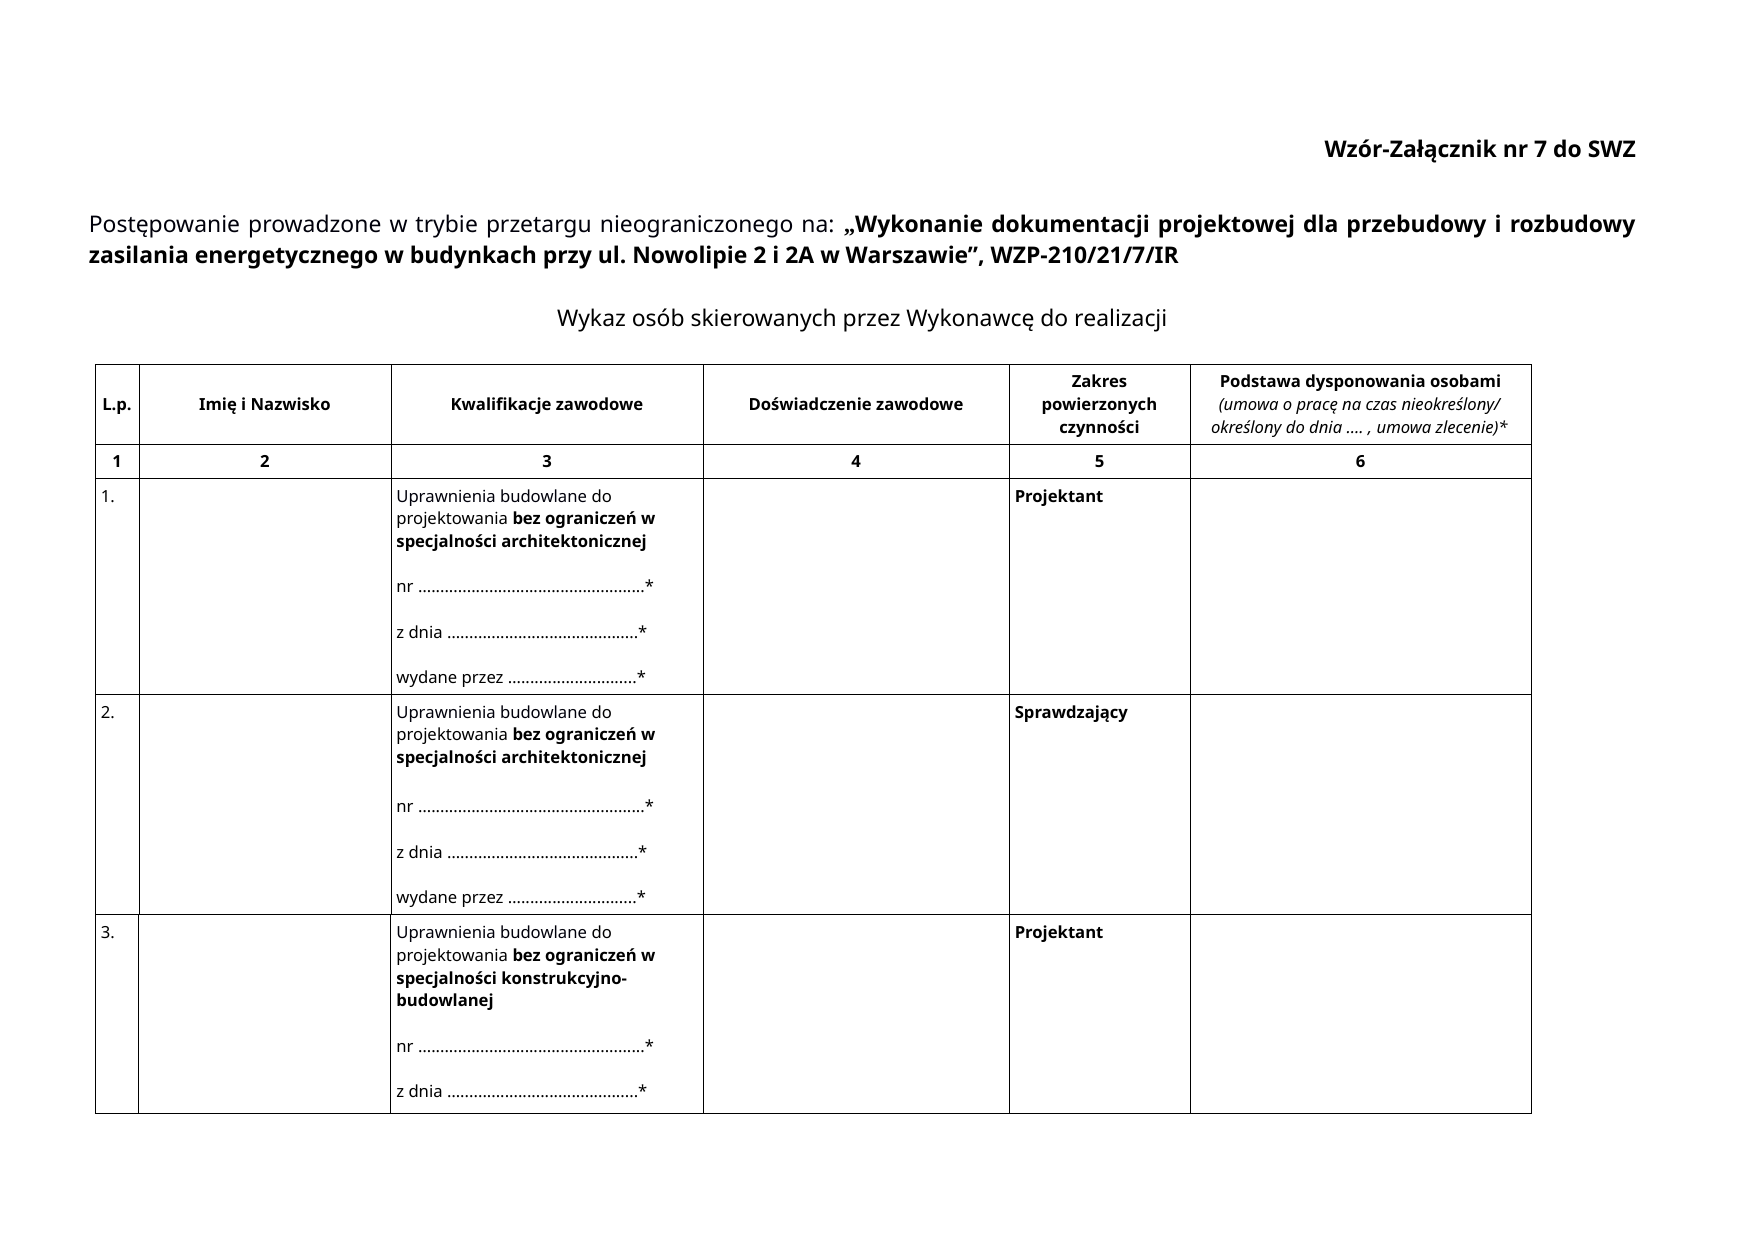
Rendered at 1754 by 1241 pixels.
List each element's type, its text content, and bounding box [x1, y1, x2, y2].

table_cell [1191, 915, 1531, 1113]
table_cell [1191, 695, 1531, 914]
table_cell 4 [704, 445, 1009, 478]
table_cell 5 [1010, 445, 1190, 478]
table_header Imię i Nazwisko [140, 365, 391, 444]
table_cell 1 [96, 445, 139, 478]
table_cell Uprawnienia budowlane do projektowania bez ograniczeń w specjalności architektonicznej nr …................................................* z dnia …........................................* wydane przez …..........................* [392, 479, 703, 694]
text Wzór-Załącznik nr 7 do SWZ [89, 133, 1636, 164]
table_cell [139, 915, 390, 1113]
table_header Podstawa dysponowania osobami (umowa o pracę na czas nieokreślony/ określony do dnia …. , umowa zlecenie)* [1191, 365, 1531, 444]
table_cell [704, 479, 1009, 694]
table_cell 6 [1191, 445, 1531, 478]
table_header Doświadczenie zawodowe [704, 365, 1009, 444]
table_cell 2. [96, 695, 139, 914]
table_cell [704, 695, 1009, 914]
table_cell [704, 915, 1009, 1113]
table_cell 2 [140, 445, 391, 478]
table_cell [140, 479, 391, 694]
text Postępowanie prowadzone w trybie przetargu nieograniczonego na: „Wykonanie dokumentacji projektowej dla przebudowy i rozbudowy zasilania energetycznego w budynkach przy ul. Nowolipie 2 i 2A w Warszawie”, WZP-210/21/7/IR [89, 208, 1636, 270]
table_cell 1. [96, 479, 139, 694]
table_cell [391, 915, 703, 1113]
table_cell [140, 695, 391, 914]
table_cell 3 [392, 445, 703, 478]
table_cell Sprawdzający [1010, 695, 1190, 914]
table_header L.p. [96, 365, 139, 444]
table_cell Projektant [1010, 915, 1190, 1113]
table_cell 3. [96, 915, 138, 1113]
table_cell [1191, 479, 1531, 694]
table_cell Projektant [1010, 479, 1190, 694]
table_header Zakres powierzonych czynności [1010, 365, 1190, 444]
table_header Kwalifikacje zawodowe [392, 365, 703, 444]
text Wykaz osób skierowanych przez Wykonawcę do realizacji [89, 302, 1636, 333]
table_cell Uprawnienia budowlane do projektowania bez ograniczeń w specjalności architektonicznej nr …................................................* z dnia …........................................* wydane przez …..........................* [392, 695, 703, 914]
